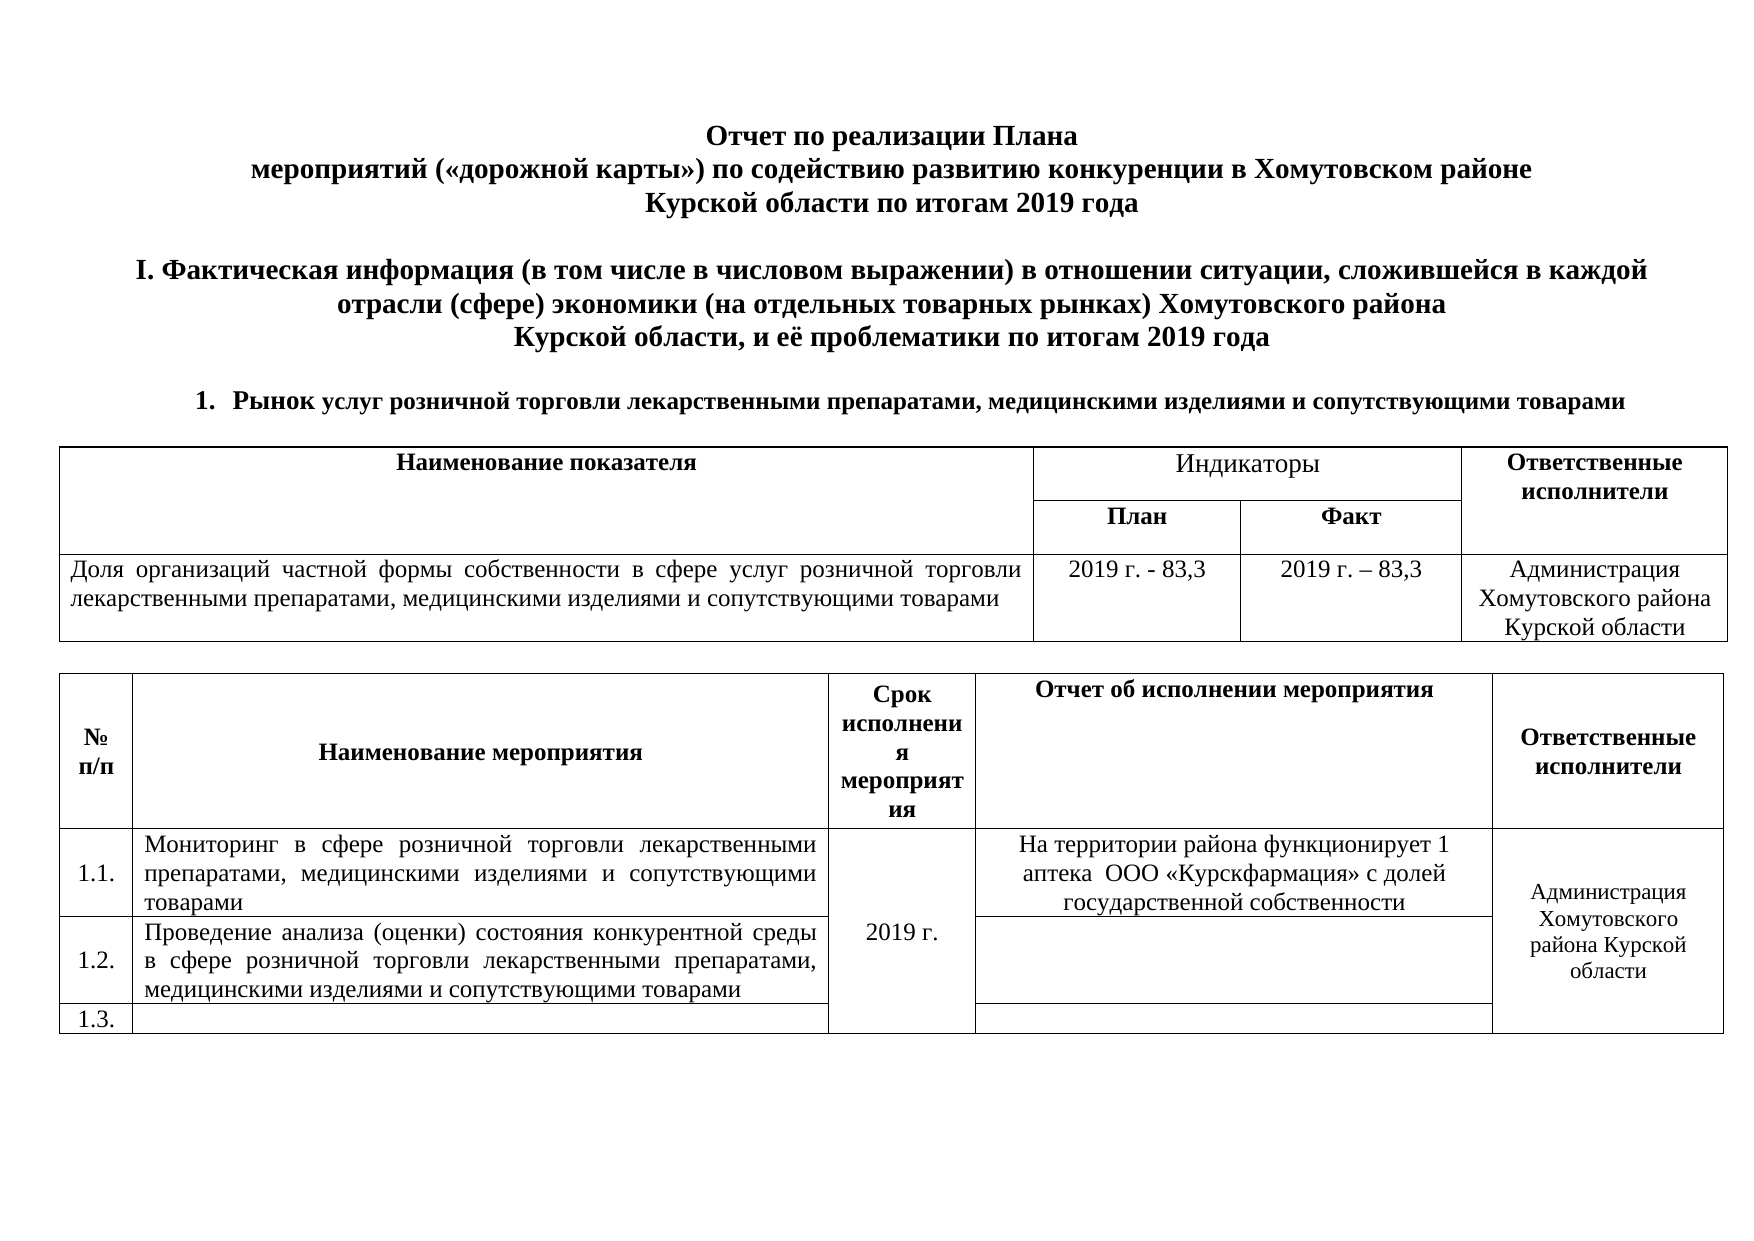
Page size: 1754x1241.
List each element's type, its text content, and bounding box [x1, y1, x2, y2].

table_cell 1.3. [60, 1004, 132, 1033]
table_cell 2019 г. [829, 829, 975, 1033]
table_cell 2019 г. - 83,3 [1034, 555, 1240, 641]
text мероприятий («дорожной карты») по содействию развитию конкуренции в Хомутовском районе [118, 152, 1665, 185]
text Отчет по реализации Плана [118, 118, 1665, 152]
table_cell Администрация Хомутовского района Курской области [1493, 829, 1723, 1033]
table_cell [133, 1004, 828, 1033]
list Рынок услуг розничной торговли лекарственными препаратами, медицинскими изделиями и сопутствующими товарами [156, 384, 1665, 415]
table_header Отчет об исполнении мероприятия [976, 674, 1492, 828]
table_cell Администрация Хомутовского района Курской области [1462, 555, 1727, 641]
table_cell 2019 г. – 83,3 [1241, 555, 1461, 641]
text Курской области по итогам 2019 года [118, 185, 1665, 219]
table_header Наименование показателя [60, 448, 1033, 553]
text Курской области, и её проблематики по итогам 2019 года [118, 319, 1665, 353]
table_cell Проведение анализа (оценки) состояния конкурентной среды в сфере розничной торговли лекарственными препаратами, медицинскими изделиями и сопутствующими товарами [133, 917, 828, 1003]
table_cell 1.2. [60, 917, 132, 1003]
table_cell На территории района функционирует 1 аптека ООО «Курскфармация» с долей государственной собственности [976, 829, 1492, 916]
table_cell [976, 917, 1492, 1003]
table_cell План [1034, 501, 1240, 553]
table_header Ответственные исполнители [1462, 448, 1727, 553]
table_header № п/п [60, 674, 132, 828]
table_header Наименование мероприятия [133, 674, 828, 828]
table_cell Мониторинг в сфере розничной торговли лекарственными препаратами, медицинскими изделиями и сопутствующими товарами [133, 829, 828, 916]
table_cell 1.1. [60, 829, 132, 916]
text I. Фактическая информация (в том числе в числовом выражении) в отношении ситуации, сложившейся в каждой отрасли (сфере) экономики (на отдельных товарных рынках) Хомутовского района [118, 252, 1665, 319]
table_header Ответственные исполнители [1493, 674, 1723, 828]
table_cell Доля организаций частной формы собственности в сфере услуг розничной торговли лекарственными препаратами, медицинскими изделиями и сопутствующими товарами [60, 555, 1033, 641]
table_cell Факт [1241, 501, 1461, 553]
table_header Индикаторы [1034, 448, 1461, 500]
table_cell [976, 1004, 1492, 1033]
table_header Срок исполнения мероприятия [829, 674, 975, 828]
